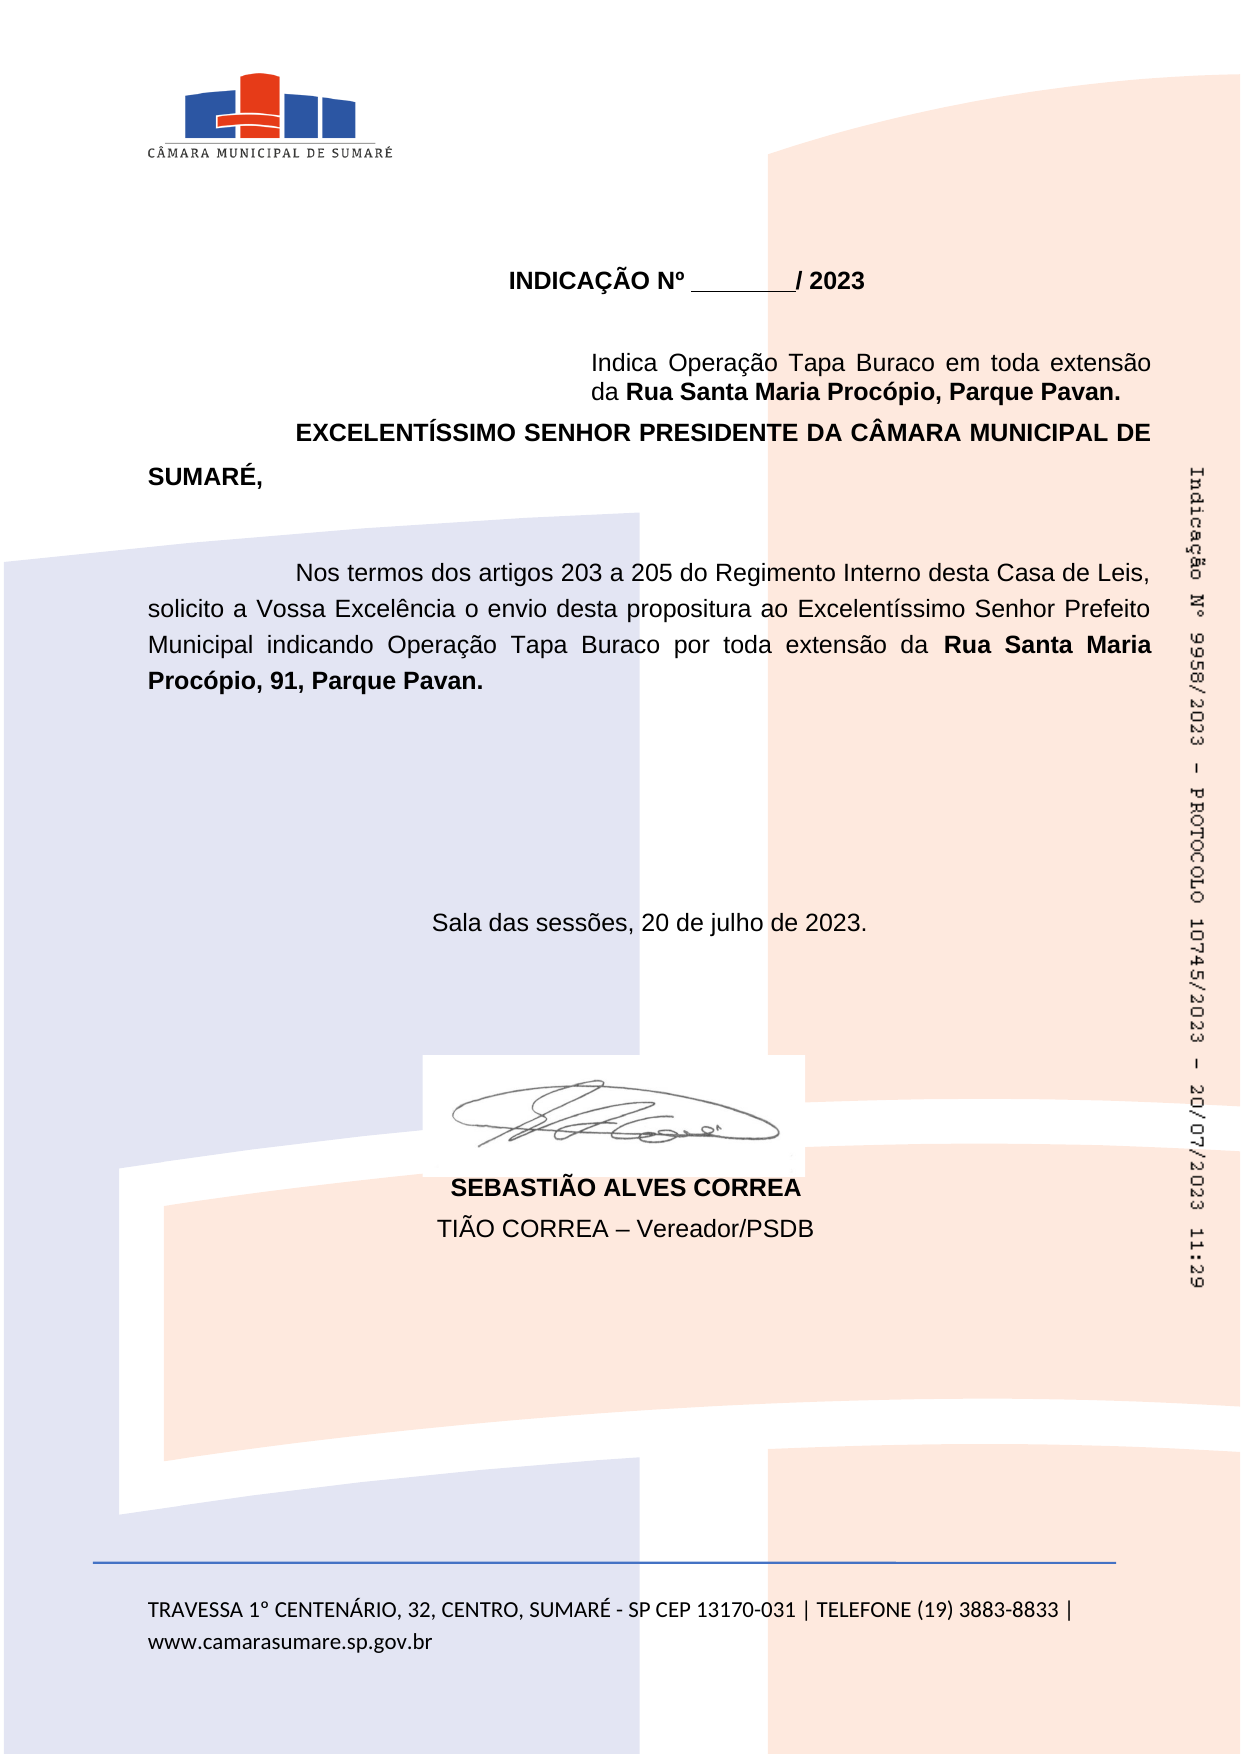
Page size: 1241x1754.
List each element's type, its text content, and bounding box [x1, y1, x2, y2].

picture [147, 73, 394, 160]
text INDICAÇÃO Nº / 2023 [148, 266, 1152, 294]
picture [1164, 462, 1228, 1292]
text Indica Operação Tapa Buraco em toda extensão da Rua Santa Maria Procópio, Parque Pavan. [591, 348, 1152, 406]
picture [422, 1055, 805, 1173]
text SEBASTIÃO ALVES CORREA [148, 1173, 1152, 1201]
text Sala das sessões, 20 de julho de 2023. [148, 908, 1152, 937]
text EXCELENTÍSSIMO SENHOR PRESIDENTE DA CÂMARA MUNICIPAL DE SUMARÉ, [148, 418, 1152, 490]
text Nos termos dos artigos 203 a 205 do Regimento Interno desta Casa de Leis, solicito a Vossa Excelência o envio desta propositura ao Excelentíssimo Senhor Prefeito Municipal indicando Operação Tapa Buraco por toda extensão da Rua Santa Maria Procópio, 91, Parque Pavan. [148, 558, 1152, 695]
text TIÃO CORREA – Vereador/PSDB [148, 1214, 1152, 1243]
